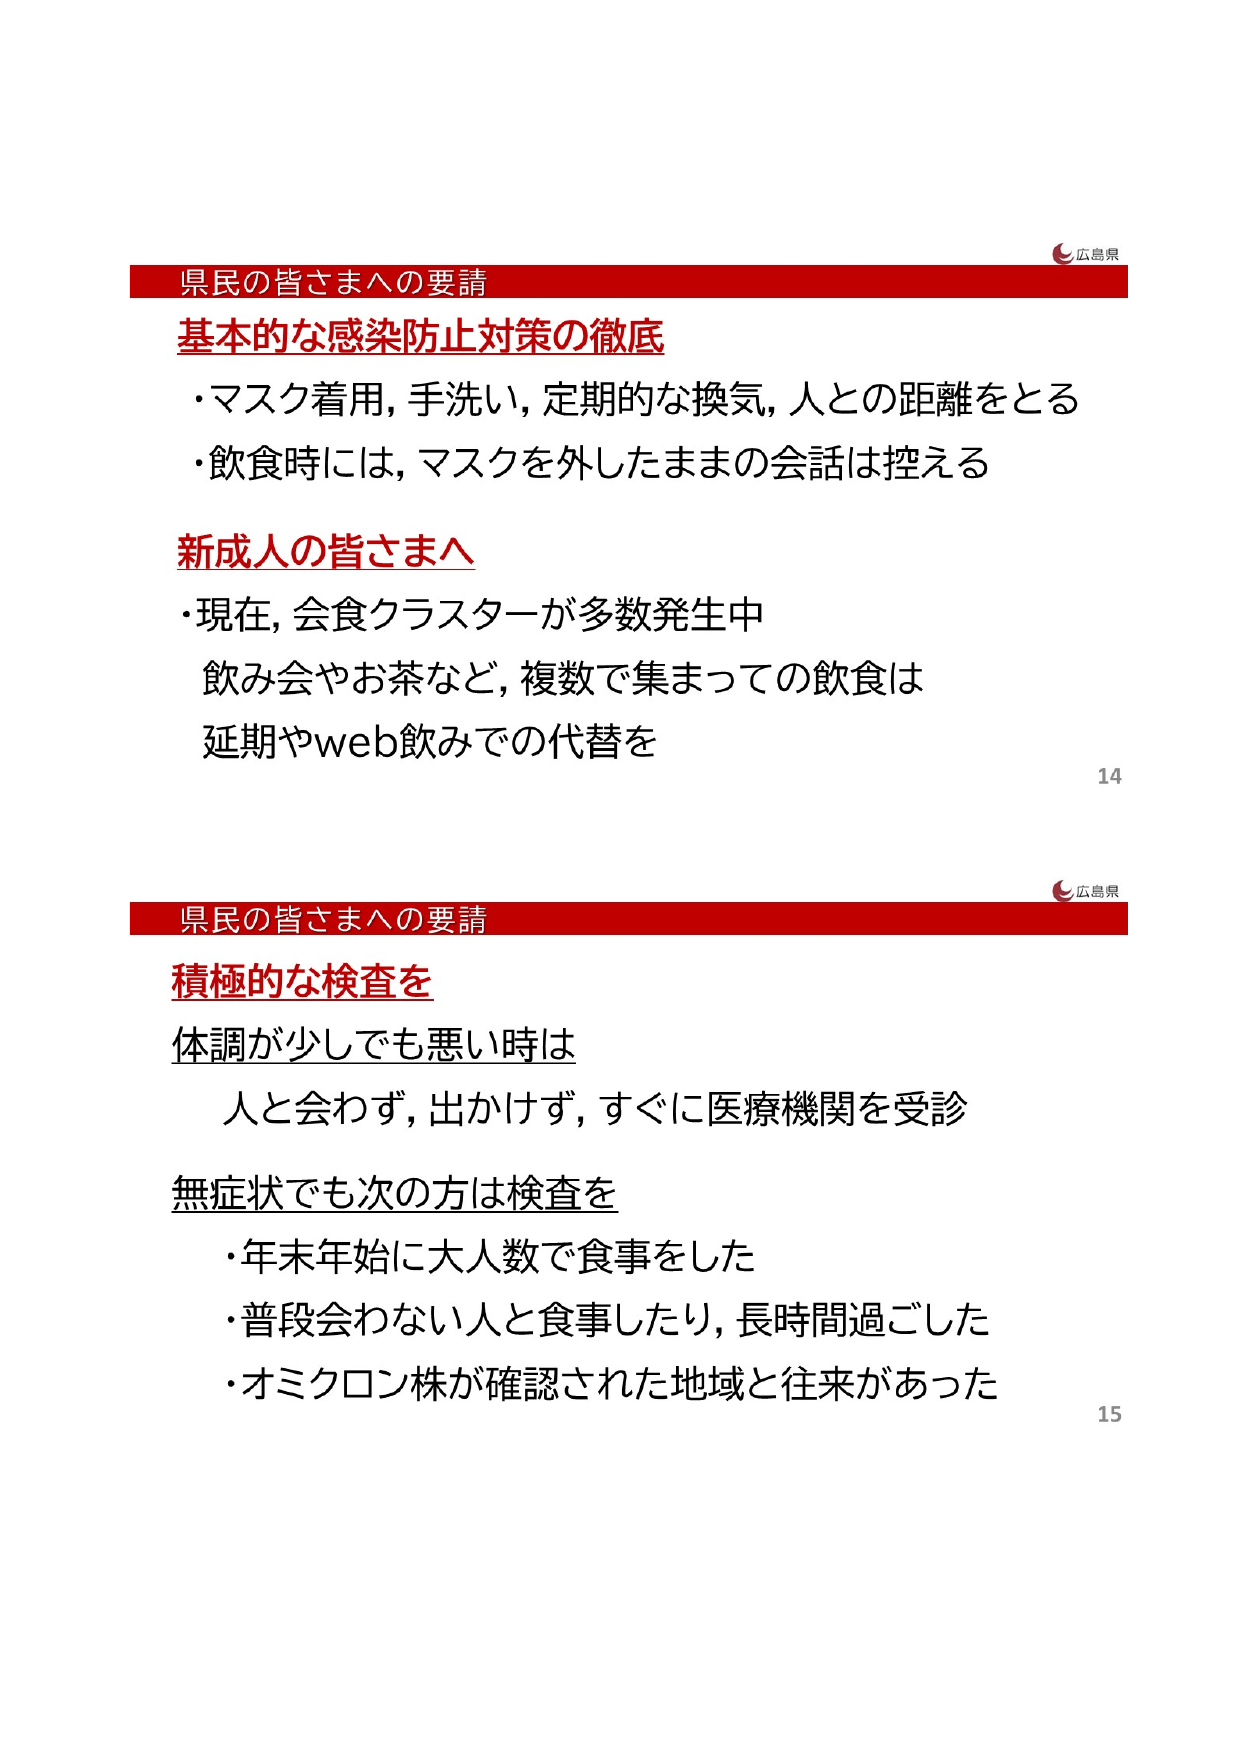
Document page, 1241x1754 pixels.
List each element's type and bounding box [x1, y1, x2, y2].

picture [129, 877, 1128, 1439]
picture [129, 239, 1128, 801]
